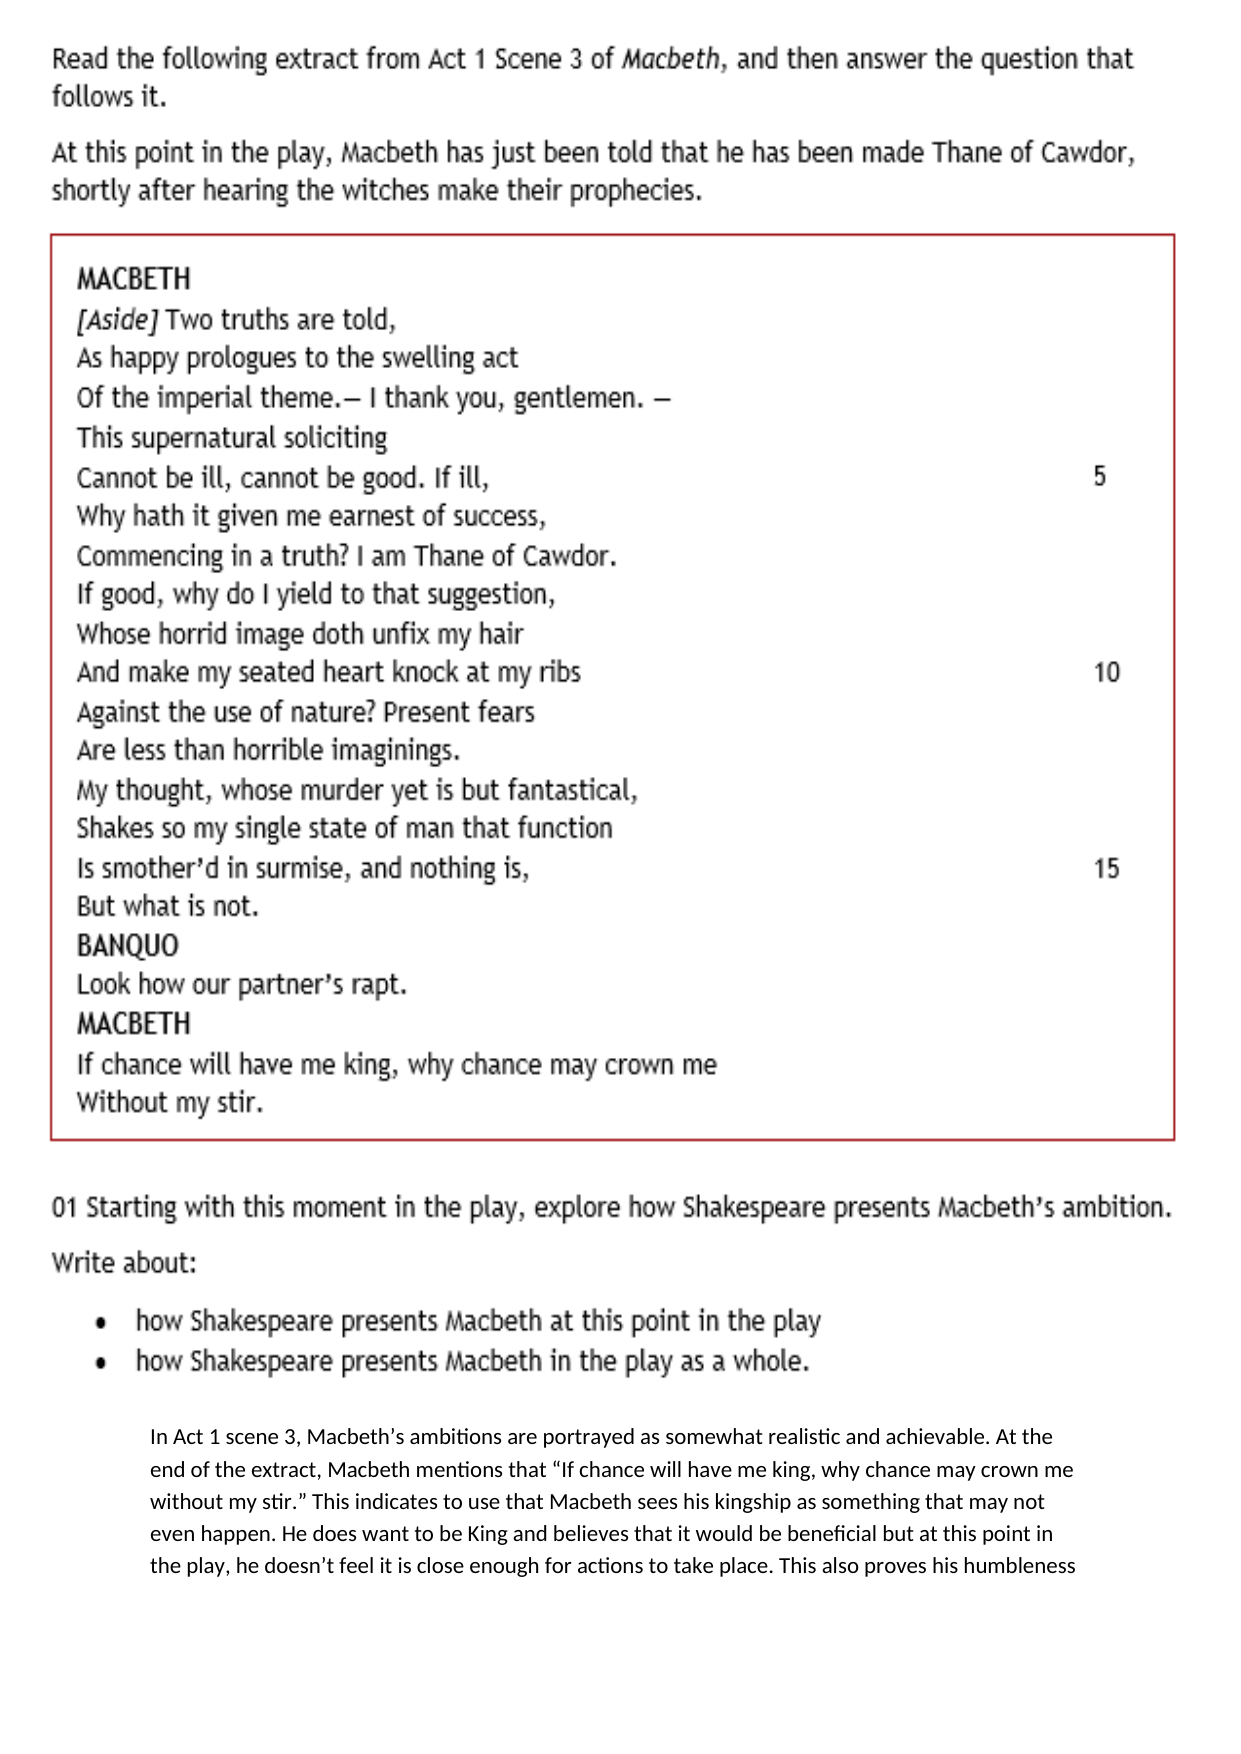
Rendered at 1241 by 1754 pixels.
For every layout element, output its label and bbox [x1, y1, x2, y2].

text [150, 1422, 1090, 1579]
picture [36, 29, 1205, 1387]
